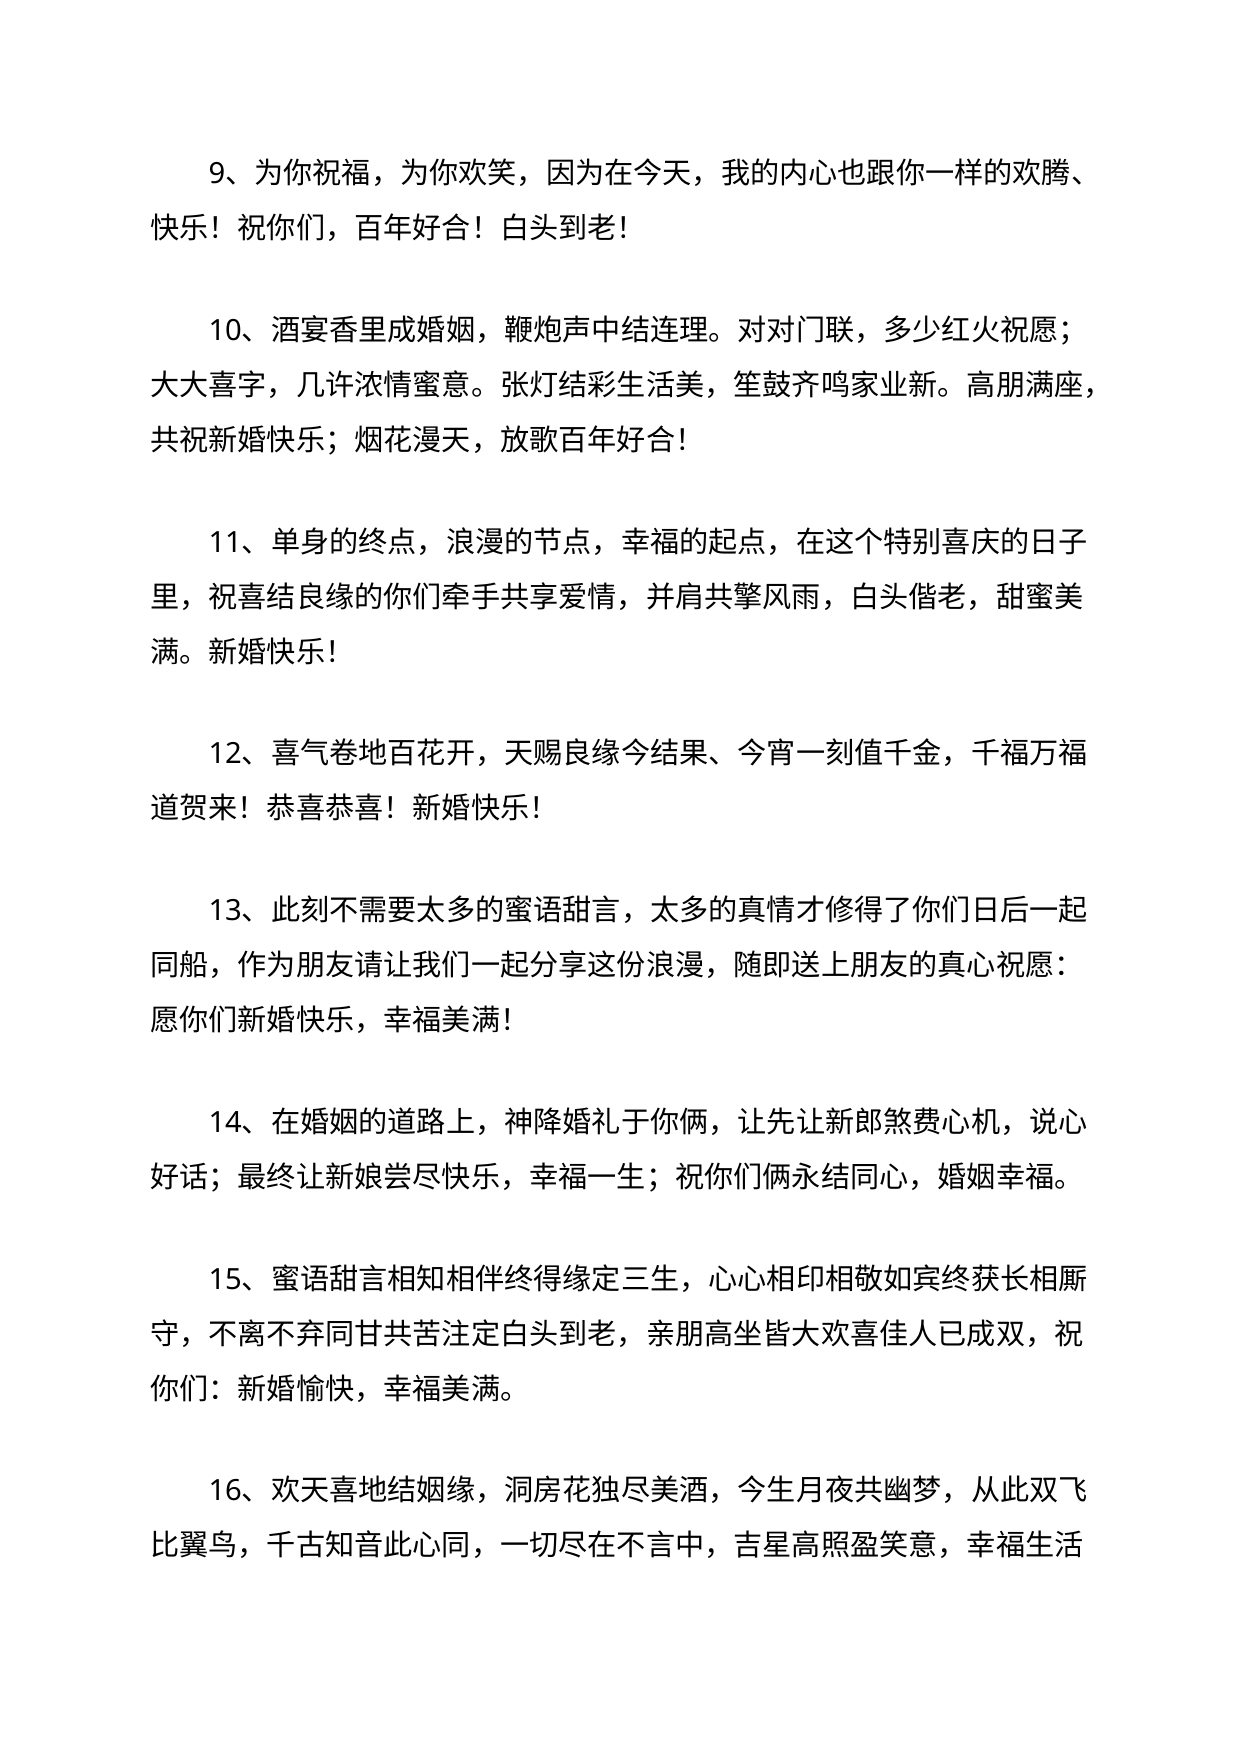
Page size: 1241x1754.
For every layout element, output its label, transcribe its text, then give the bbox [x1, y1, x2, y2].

text 11、单身的终点，浪漫的节点，幸福的起点，在这个特别喜庆的日子里，祝喜结良缘的你们牵手共享爱情，并肩共擎风雨，白头偕老，甜蜜美满。新婚快乐！ [150, 518, 1090, 671]
text 15、蜜语甜言相知相伴终得缘定三生，心心相印相敬如宾终获长相厮守，不离不弃同甘共苦注定白头到老，亲朋高坐皆大欢喜佳人已成双，祝你们：新婚愉快，幸福美满。 [150, 1255, 1090, 1407]
text 9、为你祝福，为你欢笑，因为在今天，我的内心也跟你一样的欢腾、快乐！祝你们，百年好合！白头到老！ [150, 150, 1090, 247]
text 12、喜气卷地百花开，天赐良缘今结果、今宵一刻值千金，千福万福道贺来！恭喜恭喜！新婚快乐！ [150, 730, 1090, 827]
text 13、此刻不需要太多的蜜语甜言，太多的真情才修得了你们日后一起同船，作为朋友请让我们一起分享这份浪漫，随即送上朋友的真心祝愿：愿你们新婚快乐，幸福美满！ [150, 887, 1090, 1039]
text 10、酒宴香里成婚姻，鞭炮声中结连理。对对门联，多少红火祝愿；大大喜字，几许浓情蜜意。张灯结彩生活美，笙鼓齐鸣家业新。高朋满座，共祝新婚快乐；烟花漫天，放歌百年好合！ [150, 307, 1090, 459]
text 14、在婚姻的道路上，神降婚礼于你俩，让先让新郎煞费心机，说心好话；最终让新娘尝尽快乐，幸福一生；祝你们俩永结同心，婚姻幸福。 [150, 1098, 1090, 1196]
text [150, 1467, 1090, 1564]
